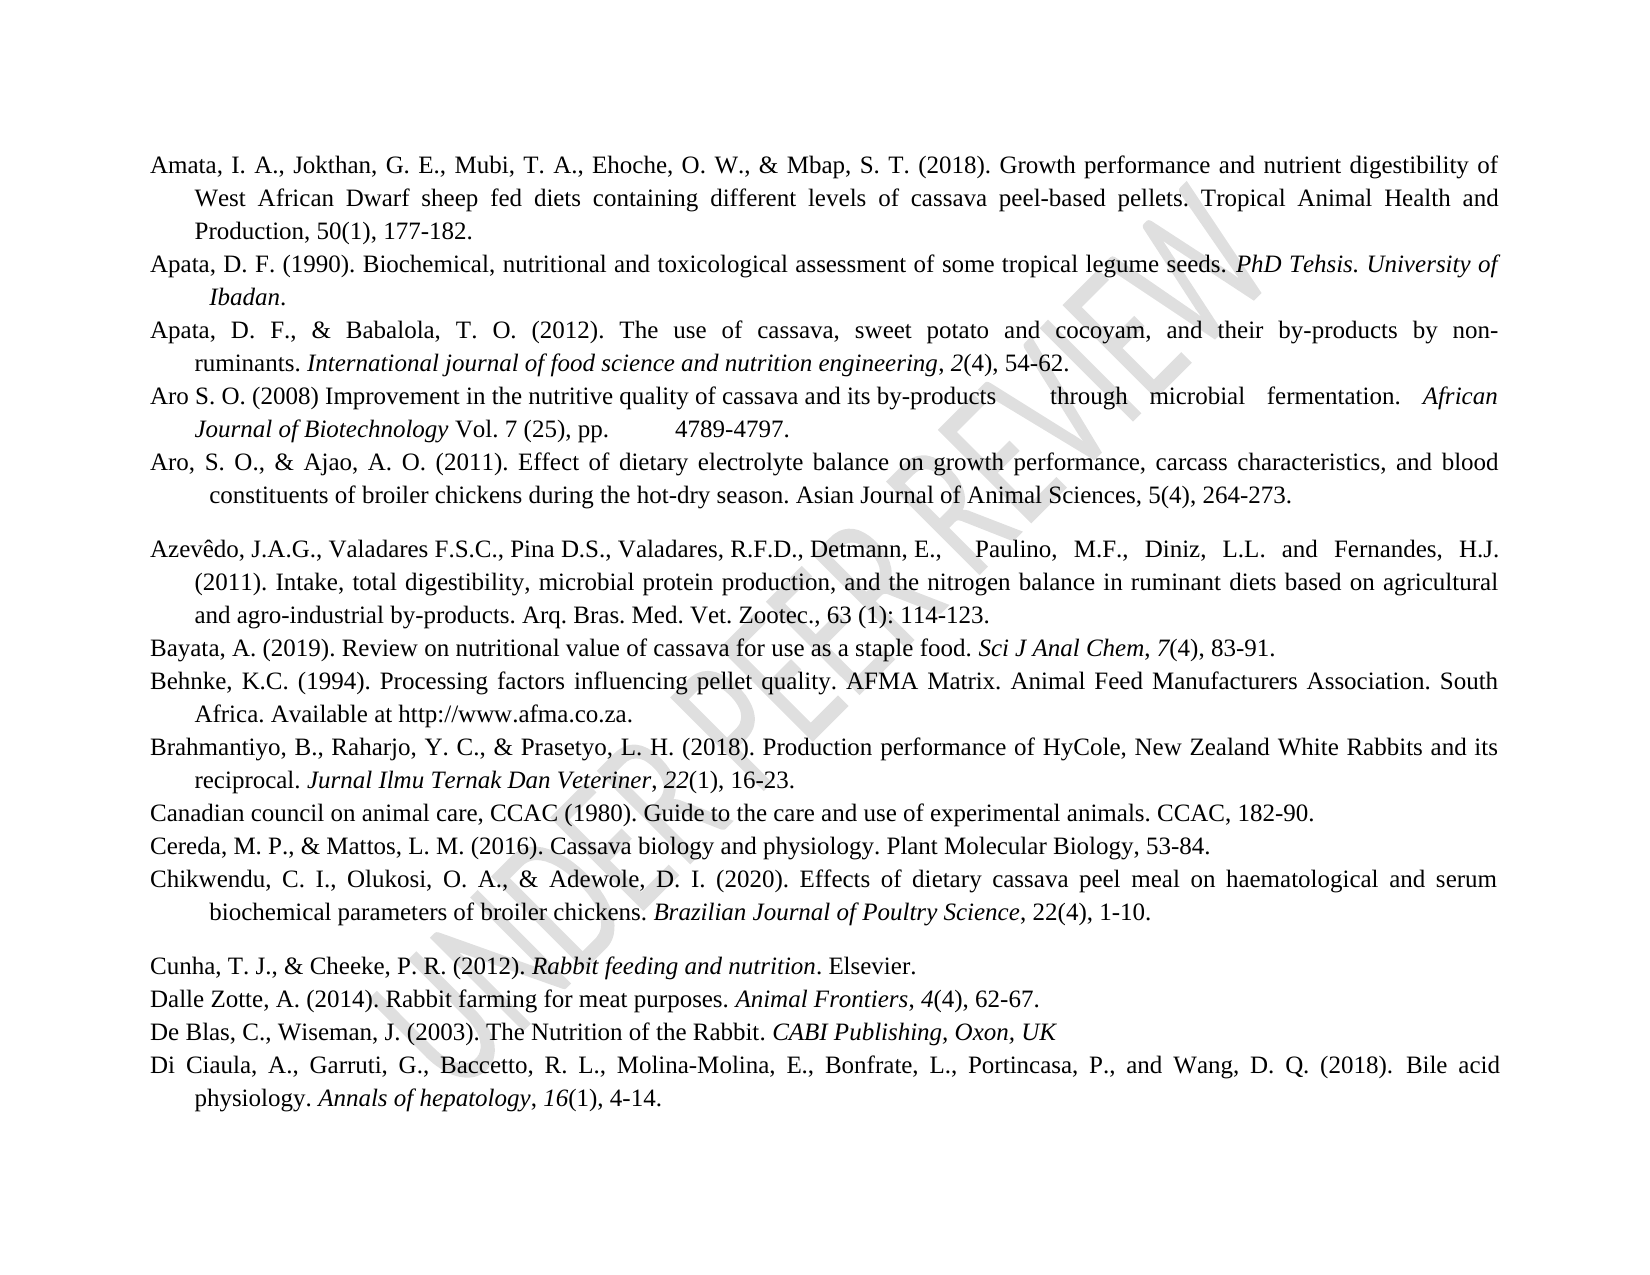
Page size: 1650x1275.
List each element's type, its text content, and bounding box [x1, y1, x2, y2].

text Canadian council on animal care, CCAC (1980). Guide to the care and use of experimental animals. CCAC, 182-90. [150, 798, 1500, 827]
text Aro, S. O., & Ajao, A. O. (2011). Effect of dietary electrolyte balance on growth performance, carcass characteristics, and blood constituents of broiler chickens during the hot-dry season. Asian Journal of Animal Sciences, 5(4), 264-273. [150, 447, 1500, 509]
text Cunha, T. J., & Cheeke, P. R. (2012). Rabbit feeding and nutrition. Elsevier. [150, 951, 1500, 980]
text De Blas, C., Wiseman, J. (2003). The Nutrition of the Rabbit. CABI Publishing, Oxon, UK [150, 1017, 1500, 1046]
text Bayata, A. (2019). Review on nutritional value of cassava for use as a staple food. Sci J Anal Chem, 7(4), 83-91. [150, 633, 1500, 662]
text Brahmantiyo, B., Raharjo, Y. C., & Prasetyo, L. H. (2018). Production performance of HyCole, New Zealand White Rabbits and its reciprocal. Jurnal Ilmu Ternak Dan Veteriner, 22(1), 16-23. [150, 732, 1500, 794]
text Dalle Zotte, A. (2014). Rabbit farming for meat purposes. Animal Frontiers, 4(4), 62-67. [150, 984, 1500, 1013]
text Chikwendu, C. I., Olukosi, O. A., & Adewole, D. I. (2020). Effects of dietary cassava peel meal on haematological and serum biochemical parameters of broiler chickens. Brazilian Journal of Poultry Science, 22(4), 1-10. [150, 864, 1500, 926]
text Behnke, K.C. (1994). Processing factors influencing pellet quality. AFMA Matrix. Animal Feed Manufacturers Association. South Africa. Available at http://www.afma.co.za. [150, 666, 1500, 728]
text Azevêdo, J.A.G., Valadares F.S.C., Pina D.S., Valadares, R.F.D., Detmann, E., Paulino, M.F., Diniz, L.L. and Fernandes, H.J. (2011). Intake, total digestibility, microbial protein production, and the nitrogen balance in ruminant diets based on agricultural and agro-industrial by-products. Arq. Bras. Med. Vet. Zootec., 63 (1): 114-123. [150, 534, 1500, 629]
text Di Ciaula, A., Garruti, G., Baccetto, R. L., Molina-Molina, E., Bonfrate, L., Portincasa, P., and Wang, D. Q. (2018). Bile acid physiology. Annals of hepatology, 16(1), 4-14. [150, 1050, 1500, 1112]
text Apata, D. F. (1990). Biochemical, nutritional and toxicological assessment of some tropical legume seeds. PhD Tehsis. University of Ibadan. [150, 249, 1500, 311]
text Apata, D. F., & Babalola, T. O. (2012). The use of cassava, sweet potato and cocoyam, and their by-products by non-ruminants. International journal of food science and nutrition engineering, 2(4), 54-62. [150, 315, 1500, 377]
text Cereda, M. P., & Mattos, L. M. (2016). Cassava biology and physiology. Plant Molecular Biology, 53-84. [150, 831, 1500, 860]
text Amata, I. A., Jokthan, G. E., Mubi, T. A., Ehoche, O. W., & Mbap, S. T. (2018). Growth performance and nutrient digestibility of West African Dwarf sheep fed diets containing different levels of cassava peel-based pellets. Tropical Animal Health and Production, 50(1), 177-182. [150, 150, 1500, 245]
text Aro S. O. (2008) Improvement in the nutritive quality of cassava and its by-products through microbial fermentation. African Journal of Biotechnology Vol. 7 (25), pp. 4789-4797. [150, 381, 1500, 443]
